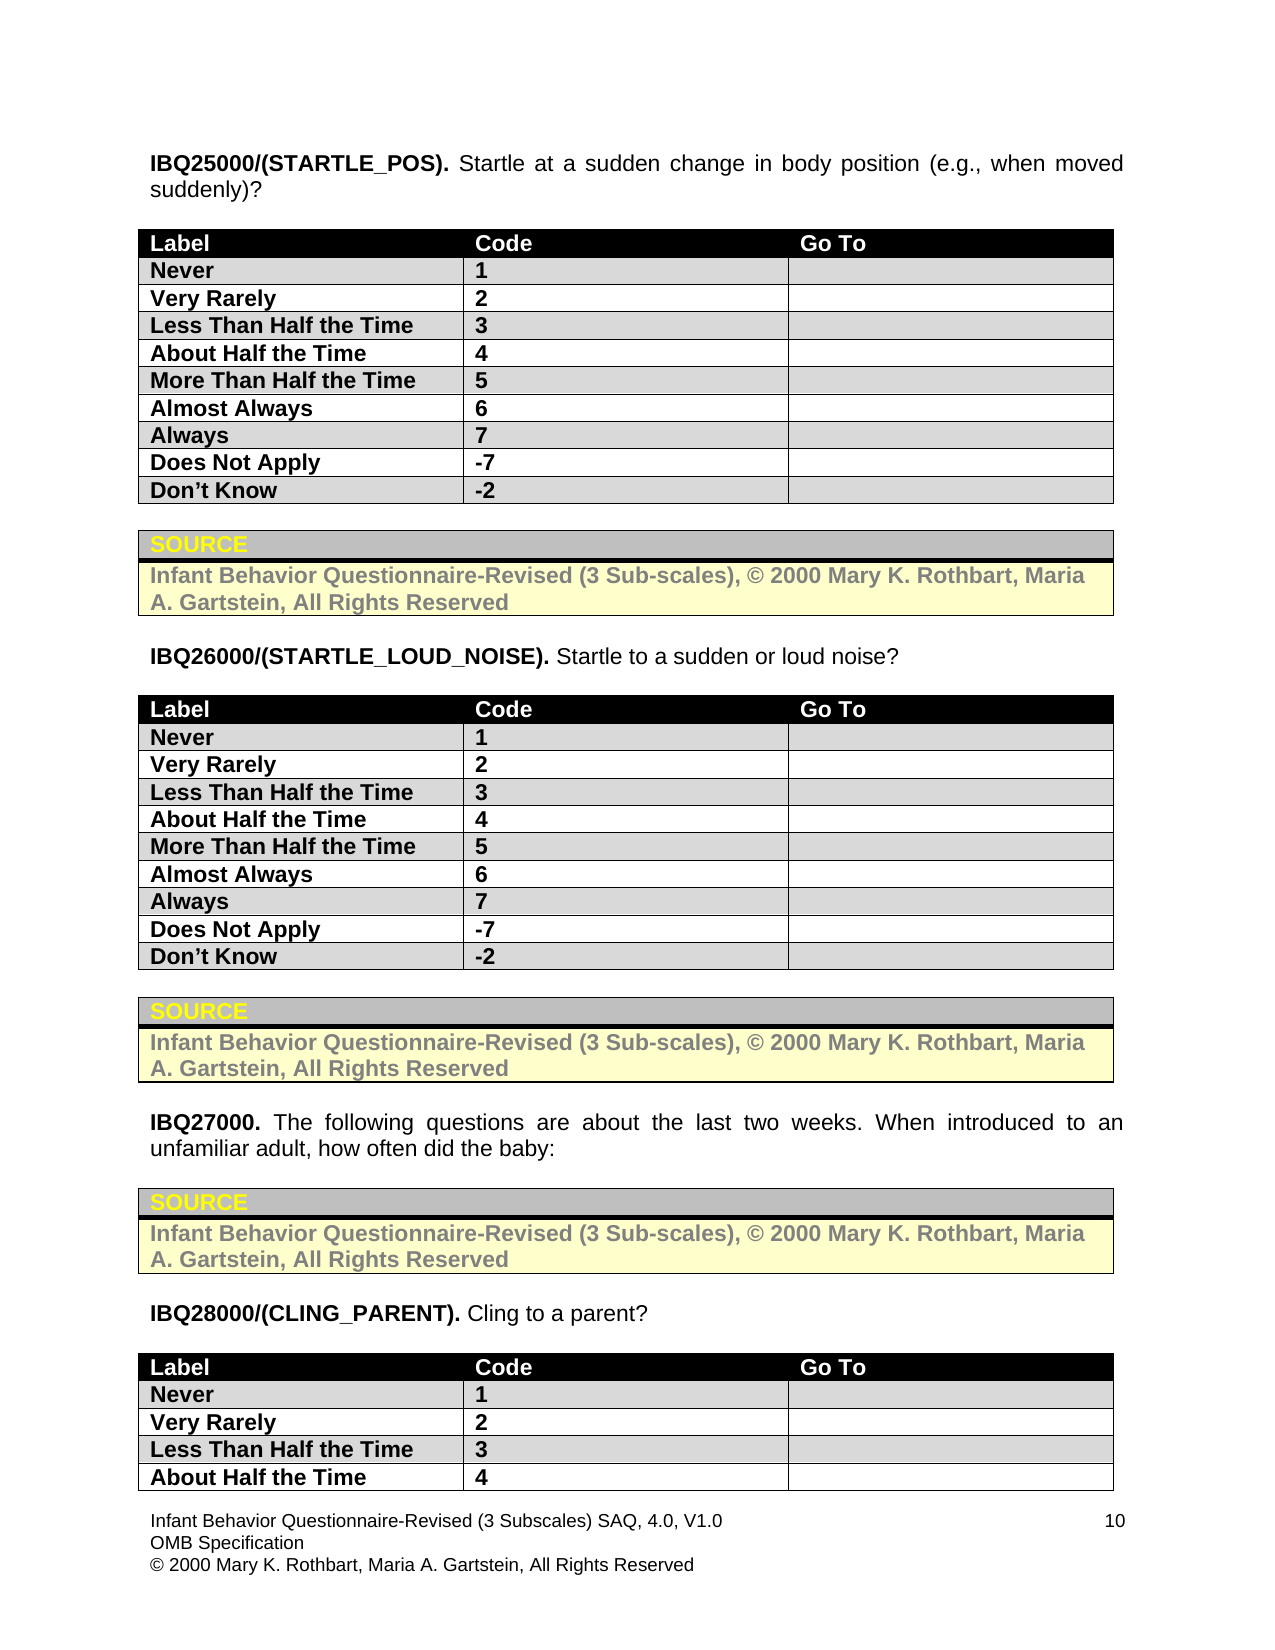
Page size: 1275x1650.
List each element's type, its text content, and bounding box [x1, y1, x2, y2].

table_cell 5 [464, 833, 788, 860]
table_cell -2 [464, 943, 788, 969]
table_cell Never [139, 1381, 463, 1408]
text IBQ27000. The following questions are about the last two weeks. When introduced to an unfamiliar adult, how often did the baby: [150, 1109, 1125, 1162]
table_cell 7 [464, 888, 788, 914]
table_cell 2 [464, 1409, 788, 1435]
table_header SOURCE [139, 1189, 1113, 1215]
table_header Label [139, 696, 463, 723]
table_cell Never [139, 258, 463, 284]
table_cell [789, 1409, 1113, 1435]
table_cell Less Than Half the Time [139, 779, 463, 805]
table_cell [789, 340, 1113, 366]
table_cell Infant Behavior Questionnaire-Revised (3 Sub-scales), © 2000 Mary K. Rothbart, Maria A. Gartstein, All Rights Reserved [139, 1029, 1113, 1081]
table_cell Very Rarely [139, 1409, 463, 1435]
table_header Label [139, 1354, 463, 1380]
table_header SOURCE [139, 998, 1113, 1024]
table_cell Infant Behavior Questionnaire-Revised (3 Sub-scales), © 2000 Mary K. Rothbart, Maria A. Gartstein, All Rights Reserved [139, 563, 1113, 615]
table_cell -7 [464, 916, 788, 942]
table_cell -7 [464, 449, 788, 476]
table_cell [789, 1464, 1113, 1490]
table_header Go To [789, 230, 1113, 256]
table_cell [789, 861, 1113, 887]
table_cell 2 [464, 751, 788, 777]
table_cell Less Than Half the Time [139, 312, 463, 339]
table_cell Always [139, 422, 463, 448]
table_header SOURCE [139, 531, 1113, 558]
table_cell 1 [464, 724, 788, 750]
table_cell Never [139, 724, 463, 750]
table_cell [789, 285, 1113, 311]
table_cell About Half the Time [139, 1464, 463, 1490]
table_cell [789, 367, 1113, 393]
table_cell Does Not Apply [139, 916, 463, 942]
table_header Code [464, 230, 788, 256]
table_cell 4 [464, 1464, 788, 1490]
table_cell About Half the Time [139, 806, 463, 832]
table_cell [139, 1220, 1113, 1273]
table_cell Don’t Know [139, 477, 463, 503]
table_cell Less Than Half the Time [139, 1436, 463, 1462]
table_cell 3 [464, 1436, 788, 1462]
table_header Code [464, 1354, 788, 1380]
table_header Code [464, 696, 788, 723]
text IBQ28000/(CLING_PARENT). Cling to a parent? [150, 1300, 1125, 1326]
table_header Label [139, 230, 463, 256]
table_cell Very Rarely [139, 751, 463, 777]
table_cell [789, 779, 1113, 805]
table_cell Almost Always [139, 861, 463, 887]
table_cell [789, 477, 1113, 503]
text IBQ26000/(STARTLE_LOUD_NOISE). Startle to a sudden or loud noise? [150, 643, 1125, 669]
table_cell Very Rarely [139, 285, 463, 311]
table_cell About Half the Time [139, 340, 463, 366]
table_cell [789, 449, 1113, 476]
table_cell More Than Half the Time [139, 367, 463, 393]
table_cell [789, 724, 1113, 750]
table_header Go To [789, 696, 1113, 723]
table_cell 1 [464, 258, 788, 284]
table_cell [789, 806, 1113, 832]
table_cell -2 [464, 477, 788, 503]
table_header Go To [789, 1354, 1113, 1380]
table_cell 4 [464, 806, 788, 832]
table_cell [789, 888, 1113, 914]
table_cell Almost Always [139, 395, 463, 421]
table_cell [789, 1436, 1113, 1462]
table_cell [789, 751, 1113, 777]
table_cell More Than Half the Time [139, 833, 463, 860]
table_cell [789, 916, 1113, 942]
table_cell 5 [464, 367, 788, 393]
table_cell Don’t Know [139, 943, 463, 969]
table_cell 6 [464, 395, 788, 421]
table_cell Always [139, 888, 463, 914]
table_cell [789, 1381, 1113, 1408]
table_cell 1 [464, 1381, 788, 1408]
table_cell [789, 422, 1113, 448]
table_cell [789, 395, 1113, 421]
table_cell [789, 312, 1113, 339]
table_cell Does Not Apply [139, 449, 463, 476]
table_cell 4 [464, 340, 788, 366]
table_cell 6 [464, 861, 788, 887]
table_cell 3 [464, 779, 788, 805]
table_cell [789, 943, 1113, 969]
table_cell 7 [464, 422, 788, 448]
table_cell 3 [464, 312, 788, 339]
table_cell 2 [464, 285, 788, 311]
table_cell [789, 833, 1113, 860]
text IBQ25000/(STARTLE_POS). Startle at a sudden change in body position (e.g., when moved suddenly)? [150, 150, 1125, 203]
table_cell [789, 258, 1113, 284]
